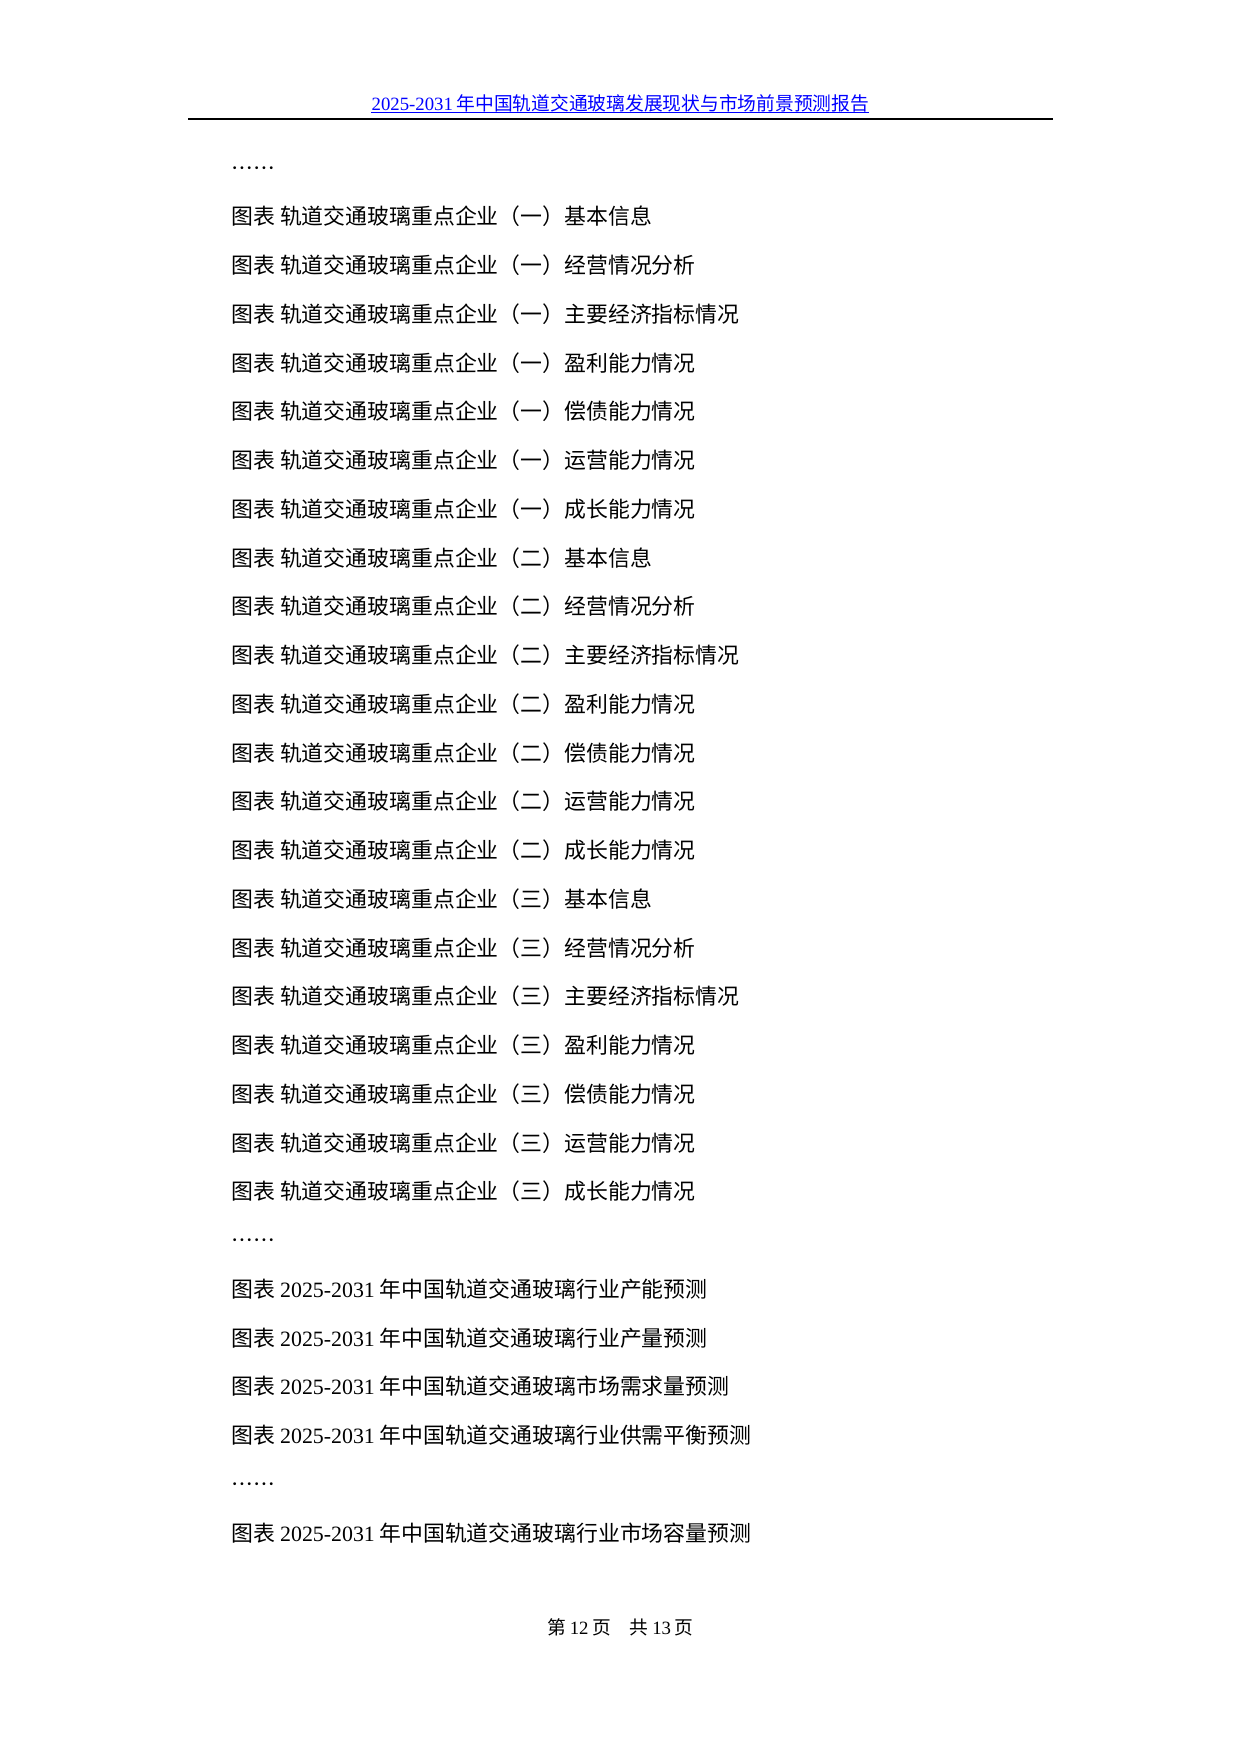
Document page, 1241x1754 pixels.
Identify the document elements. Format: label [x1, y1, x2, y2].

text [187, 150, 1053, 1548]
